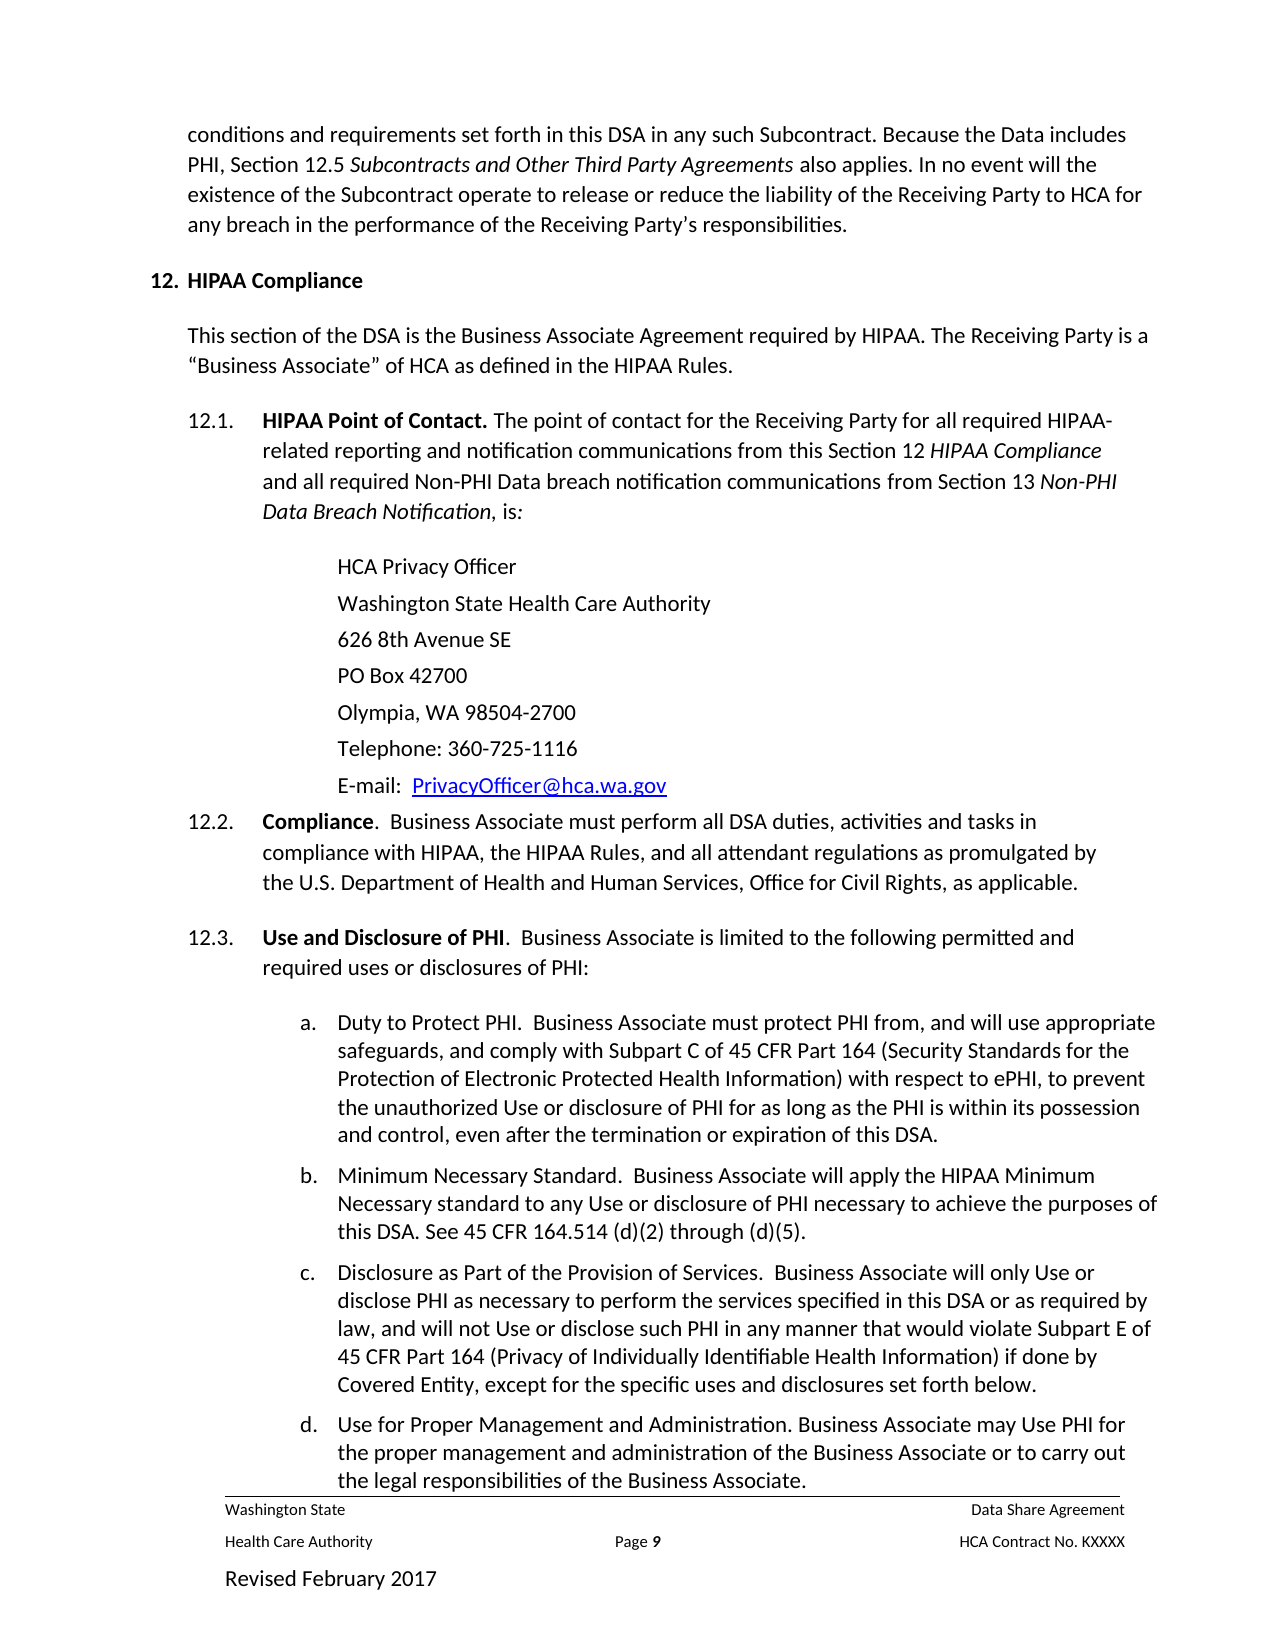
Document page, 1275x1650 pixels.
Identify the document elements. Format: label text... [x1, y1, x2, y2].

text PO Box 42700 [337, 662, 1121, 690]
text HCA Privacy Officer [337, 552, 1121, 580]
text Olympia, WA 98504-2700 [337, 698, 1121, 726]
subtitle Minimum Necessary Standard. Business Associate will apply the HIPAA Minimum Necessary standard to any Use or disclosure of PHI necessary to achieve the purposes of this DSA. See 45 CFR 164.514 (d)(2) through (d)(5). [300, 1161, 1162, 1245]
subtitle Use for Proper Management and Administration. Business Associate may Use PHI for the proper management and administration of the Business Associate or to carry out the legal responsibilities of the Business Associate. [300, 1410, 1162, 1494]
subtitle Compliance. Business Associate must perform all DSA duties, activities and tasks in compliance with HIPAA, the HIPAA Rules, and all attendant regulations as promulgated by the U.S. Department of Health and Human Services, Office for Civil Rights, as applicable. [187, 807, 1120, 896]
text E-mail: PrivacyOfficer@hca.wa.gov [337, 771, 1121, 799]
subtitle Duty to Protect PHI. Business Associate must protect PHI from, and will use appropriate safeguards, and comply with Subpart C of 45 CFR Part 164 (Security Standards for the Protection of Electronic Protected Health Information) with respect to ePHI, to prevent the unauthorized Use or disclosure of PHI for as long as the PHI is within its possession and control, even after the termination or expiration of this DSA. [300, 1008, 1162, 1149]
text 626 8th Avenue SE [337, 625, 1121, 653]
subtitle HIPAA Compliance [150, 266, 1121, 294]
text Telephone: 360-725-1116 [337, 734, 1121, 763]
text Washington State Health Care Authority [337, 589, 1121, 617]
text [187, 120, 1153, 239]
subtitle HIPAA Point of Contact. The point of contact for the Receiving Party for all required HIPAA-related reporting and notification communications from this Section 13 HIPAA Compliance and all required Non-PHI Data breach notification communications from Section 14 Non-PHI Data Breach Notification, is: [187, 406, 1120, 525]
text This section of the DSA is the Business Associate Agreement required by HIPAA. The Receiving Party is a “Business Associate” of HCA as defined in the HIPAA Rules. [187, 321, 1153, 379]
subtitle Disclosure as Part of the Provision of Services. Business Associate will only Use or disclose PHI as necessary to perform the services specified in this DSA or as required by law, and will not Use or disclose such PHI in any manner that would violate Subpart E of 45 CFR Part 164 (Privacy of Individually Identifiable Health Information) if done by Covered Entity, except for the specific uses and disclosures set forth below. [300, 1258, 1162, 1398]
subtitle Use and Disclosure of PHI. Business Associate is limited to the following permitted and required uses or disclosures of PHI: [187, 923, 1120, 981]
